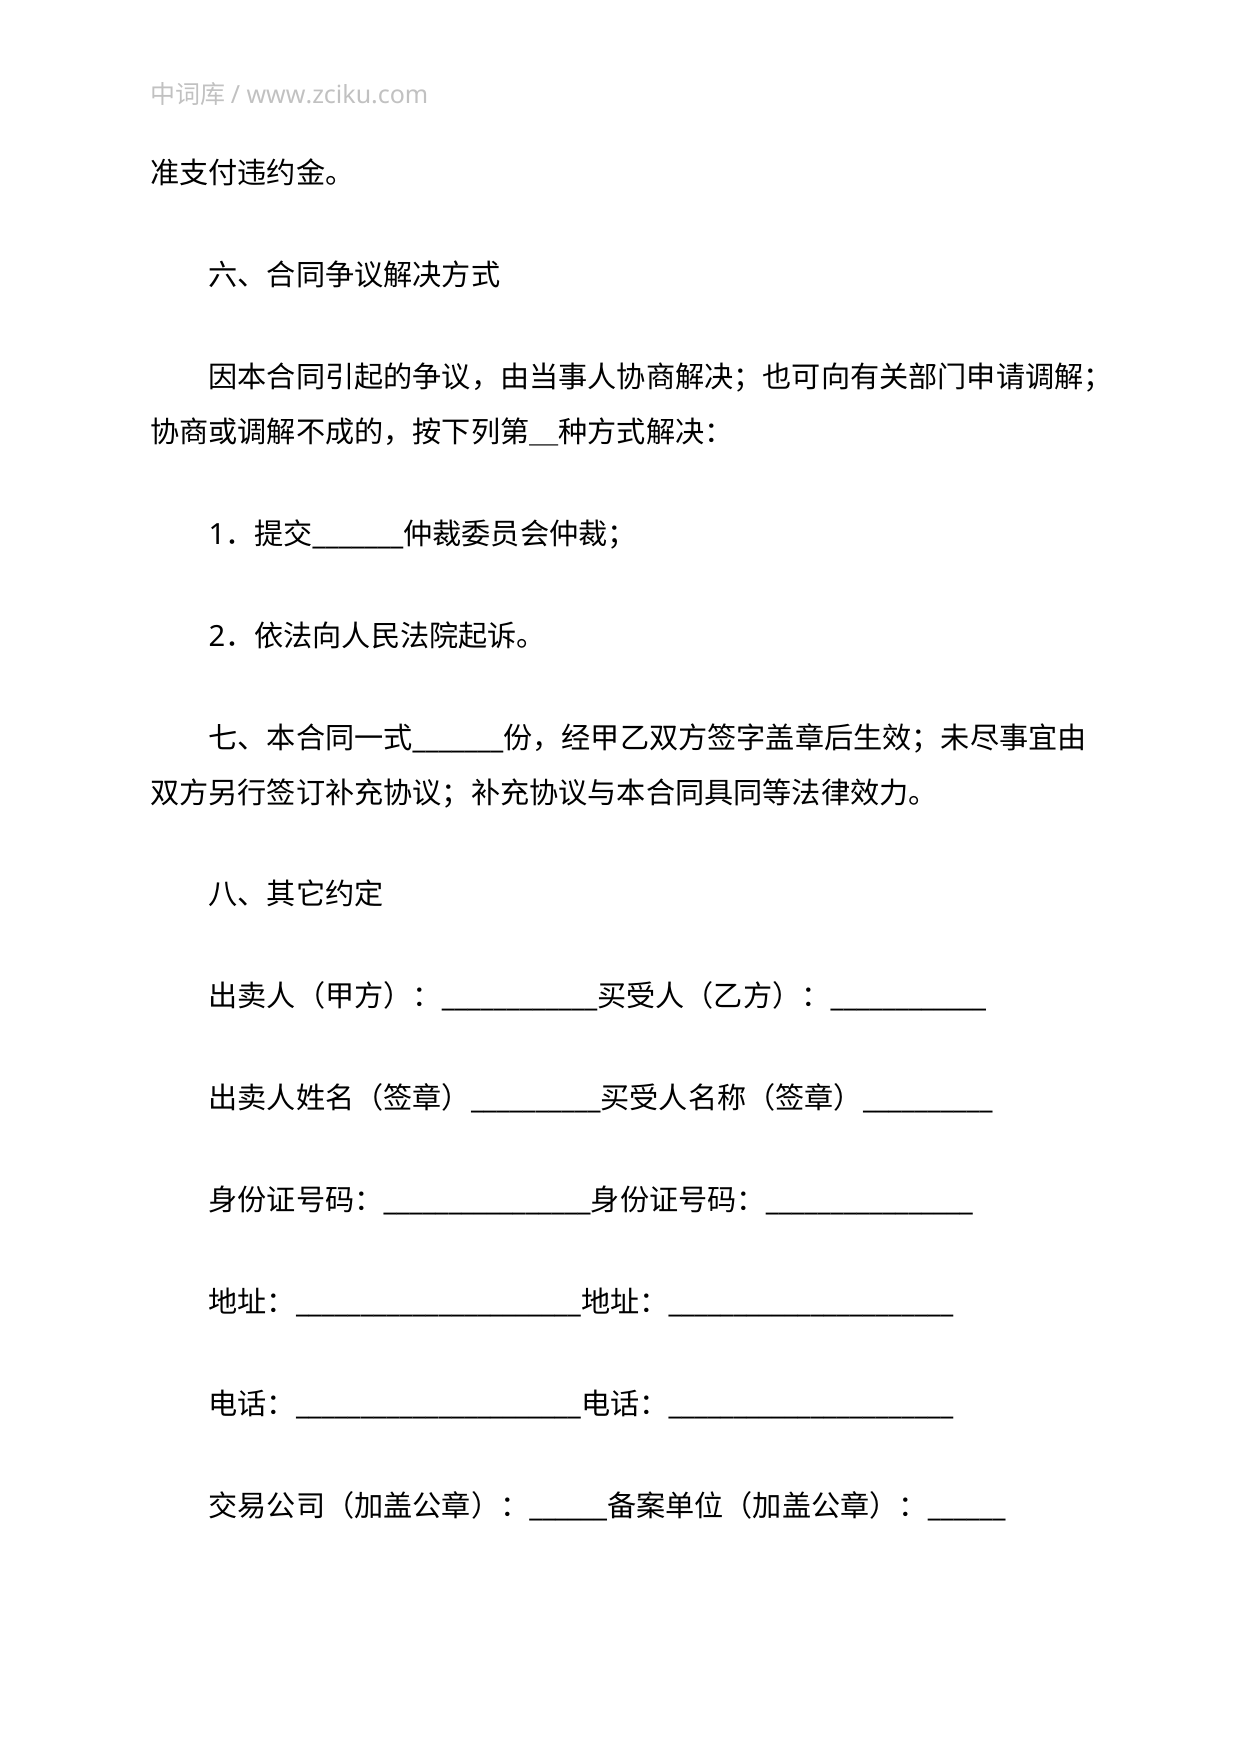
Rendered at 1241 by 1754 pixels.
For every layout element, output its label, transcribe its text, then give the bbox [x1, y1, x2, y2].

text 因本合同引起的争议，由当事人协商解决；也可向有关部门申请调解；协商或调解不成的，按下列第＿种方式解决： [150, 353, 1090, 451]
text 身份证号码：________________身份证号码：________________ [150, 1177, 1090, 1219]
text 2．依法向人民法院起诉。 [150, 612, 1090, 654]
text 电话：______________________电话：______________________ [150, 1381, 1090, 1423]
text 六、合同争议解决方式 [150, 252, 1090, 294]
text 八、其它约定 [150, 871, 1090, 913]
text 地址：______________________地址：______________________ [150, 1279, 1090, 1321]
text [150, 150, 1090, 192]
text 七、本合同一式_______份，经甲乙双方签字盖章后生效；未尽事宜由双方另行签订补充协议；补充协议与本合同具同等法律效力。 [150, 714, 1090, 811]
text 1．提交_______仲裁委员会仲裁； [150, 510, 1090, 553]
text 交易公司（加盖公章）：______备案单位（加盖公章）：______ [150, 1483, 1090, 1525]
text 出卖人（甲方）：____________买受人（乙方）：____________ [150, 973, 1090, 1015]
text 出卖人姓名（签章）__________买受人名称（签章）__________ [150, 1075, 1090, 1117]
